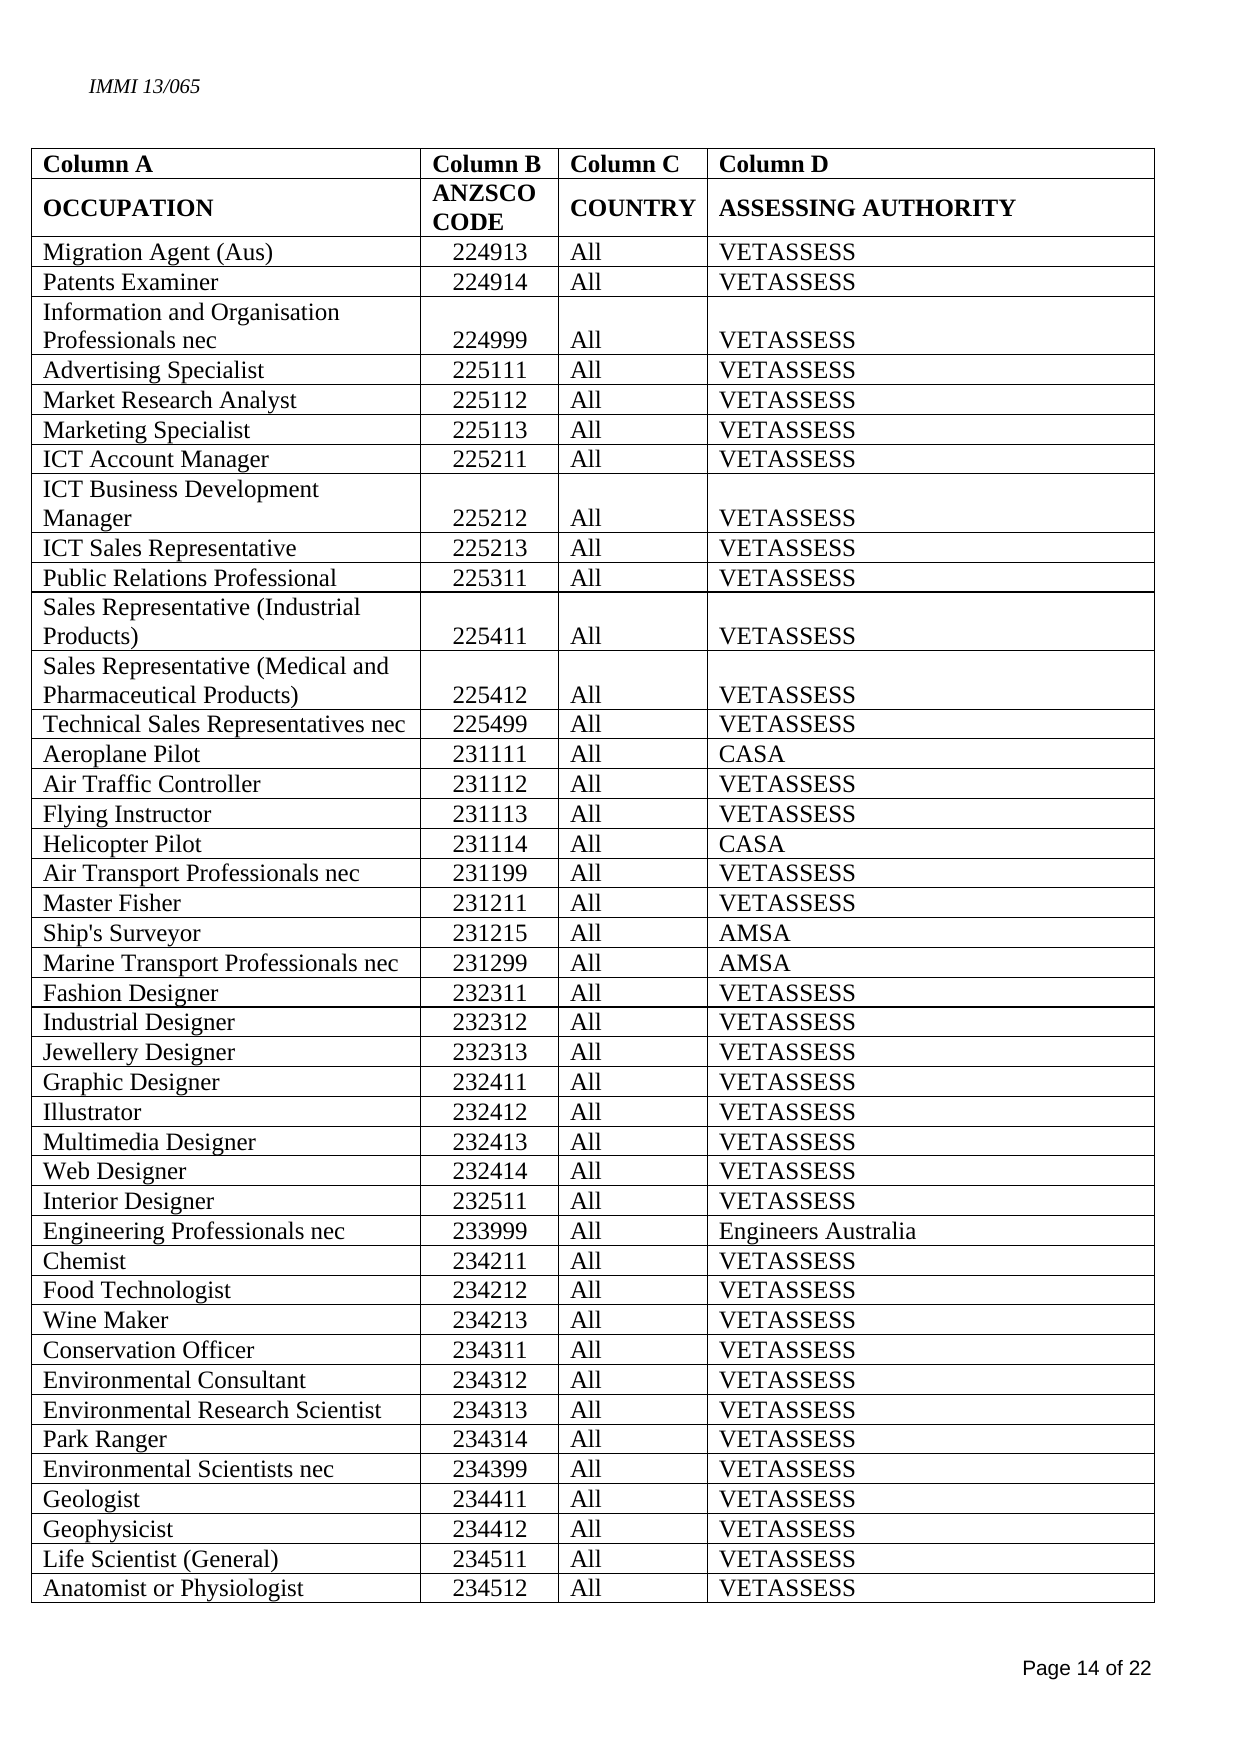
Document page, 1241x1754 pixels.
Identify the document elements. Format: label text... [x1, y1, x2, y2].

table_cell 232412 [421, 1097, 558, 1126]
table_cell VETASSESS [708, 710, 1154, 738]
table_cell Sales Representative (Industrial Products) [32, 593, 420, 650]
table_cell 234511 [421, 1544, 558, 1572]
table_cell 231215 [421, 918, 558, 947]
table_cell Interior Designer [32, 1186, 420, 1215]
table_cell VETASSESS [708, 1156, 1154, 1185]
table_cell VETASSESS [708, 1425, 1154, 1453]
table_cell Fashion Designer [32, 978, 420, 1006]
table_cell 232511 [421, 1186, 558, 1215]
table_cell VETASSESS [708, 1008, 1154, 1036]
table_cell Advertising Specialist [32, 355, 420, 384]
table_cell All [559, 415, 707, 443]
table_cell VETASSESS [708, 769, 1154, 798]
table_cell Multimedia Designer [32, 1127, 420, 1155]
table_cell VETASSESS [708, 563, 1154, 591]
table_cell 234512 [421, 1574, 558, 1602]
table_cell VETASSESS [708, 1395, 1154, 1423]
table_cell 224999 [421, 297, 558, 354]
table_cell 225111 [421, 355, 558, 384]
table_cell All [559, 445, 707, 473]
table_cell VETASSESS [708, 237, 1154, 266]
table_cell AMSA [708, 918, 1154, 947]
table_cell Flying Instructor [32, 799, 420, 828]
table_cell VETASSESS [708, 1037, 1154, 1066]
table_cell 231113 [421, 799, 558, 828]
table_cell VETASSESS [708, 1276, 1154, 1304]
table_cell 234411 [421, 1484, 558, 1513]
table_cell All [559, 385, 707, 414]
table_cell 224913 [421, 237, 558, 266]
table_cell Ship's Surveyor [32, 918, 420, 947]
table_cell Industrial Designer [32, 1008, 420, 1036]
table_cell Wine Maker [32, 1305, 420, 1334]
table_cell All [559, 1305, 707, 1334]
table_cell All [559, 1574, 707, 1602]
table_cell Park Ranger [32, 1425, 420, 1453]
table_cell 233999 [421, 1216, 558, 1245]
table_cell Public Relations Professional [32, 563, 420, 591]
table_cell Geologist [32, 1484, 420, 1513]
table_cell All [559, 888, 707, 917]
table_cell 225213 [421, 533, 558, 562]
table_cell All [559, 1454, 707, 1483]
table_cell All [559, 1365, 707, 1394]
table_cell All [559, 1395, 707, 1423]
table_cell VETASSESS [708, 859, 1154, 887]
table_cell 232313 [421, 1037, 558, 1066]
table_cell All [559, 1425, 707, 1453]
table_cell Life Scientist (General) [32, 1544, 420, 1572]
table_cell 225411 [421, 593, 558, 650]
table_cell Food Technologist [32, 1276, 420, 1304]
table_header Column B [421, 149, 558, 177]
table_cell VETASSESS [708, 297, 1154, 354]
table_cell 234311 [421, 1335, 558, 1364]
table_cell Marine Transport Professionals nec [32, 948, 420, 977]
table_cell 231112 [421, 769, 558, 798]
table_cell All [559, 1186, 707, 1215]
table_cell 225311 [421, 563, 558, 591]
table_cell 232413 [421, 1127, 558, 1155]
table_cell All [559, 593, 707, 650]
table_cell 231211 [421, 888, 558, 917]
table_cell VETASSESS [708, 355, 1154, 384]
table_cell All [559, 859, 707, 887]
table_cell VETASSESS [708, 533, 1154, 562]
table_cell All [559, 710, 707, 738]
table_cell 234314 [421, 1425, 558, 1453]
table_cell 224914 [421, 267, 558, 296]
table_cell VETASSESS [708, 1097, 1154, 1126]
table_cell 234213 [421, 1305, 558, 1334]
table_cell All [559, 1097, 707, 1126]
table_cell All [559, 1008, 707, 1036]
table_cell COUNTRY [559, 179, 707, 236]
table_cell All [559, 978, 707, 1006]
table_cell 225112 [421, 385, 558, 414]
table_cell Aeroplane Pilot [32, 739, 420, 768]
table_cell VETASSESS [708, 1544, 1154, 1572]
table_cell Environmental Research Scientist [32, 1395, 420, 1423]
table_cell All [559, 1484, 707, 1513]
table_cell All [559, 918, 707, 947]
table_cell VETASSESS [708, 1305, 1154, 1334]
table_cell ICT Sales Representative [32, 533, 420, 562]
table_cell Helicopter Pilot [32, 829, 420, 857]
table_cell All [559, 1216, 707, 1245]
table_cell All [559, 651, 707, 708]
table_cell All [559, 1127, 707, 1155]
table_cell 234399 [421, 1454, 558, 1483]
table_cell 234313 [421, 1395, 558, 1423]
table_cell All [559, 1156, 707, 1185]
table_cell ANZSCO CODE [421, 179, 558, 236]
table_cell ASSESSING AUTHORITY [708, 179, 1154, 236]
table_header Column A [32, 149, 420, 177]
table_cell CASA [708, 739, 1154, 768]
table_cell Conservation Officer [32, 1335, 420, 1364]
table_cell Environmental Scientists nec [32, 1454, 420, 1483]
table_cell All [559, 769, 707, 798]
table_cell VETASSESS [708, 1335, 1154, 1364]
table_cell Jewellery Designer [32, 1037, 420, 1066]
table_cell AMSA [708, 948, 1154, 977]
table_cell All [559, 533, 707, 562]
table_cell VETASSESS [708, 799, 1154, 828]
table_cell All [559, 1246, 707, 1274]
table_cell Marketing Specialist [32, 415, 420, 443]
table_cell VETASSESS [708, 445, 1154, 473]
table_cell 232311 [421, 978, 558, 1006]
table_cell ICT Account Manager [32, 445, 420, 473]
table_cell 225412 [421, 651, 558, 708]
table_cell Graphic Designer [32, 1067, 420, 1096]
table_cell Air Transport Professionals nec [32, 859, 420, 887]
table_cell Migration Agent (Aus) [32, 237, 420, 266]
table_cell 231199 [421, 859, 558, 887]
table_cell VETASSESS [708, 1127, 1154, 1155]
table_cell All [559, 1544, 707, 1572]
table_cell VETASSESS [708, 474, 1154, 532]
table_cell All [559, 237, 707, 266]
table_cell OCCUPATION [32, 179, 420, 236]
table_cell All [559, 474, 707, 532]
table_cell VETASSESS [708, 415, 1154, 443]
table_cell CASA [708, 829, 1154, 857]
table_cell All [559, 948, 707, 977]
table_cell 234212 [421, 1276, 558, 1304]
table_cell 231111 [421, 739, 558, 768]
table_cell All [559, 267, 707, 296]
table_cell Patents Examiner [32, 267, 420, 296]
table_cell Information and Organisation Professionals nec [32, 297, 420, 354]
table_cell VETASSESS [708, 593, 1154, 650]
table_cell All [559, 1067, 707, 1096]
table_header Column D [708, 149, 1154, 177]
table_cell Chemist [32, 1246, 420, 1274]
table_cell VETASSESS [708, 978, 1154, 1006]
table_cell VETASSESS [708, 1454, 1154, 1483]
table_cell 234211 [421, 1246, 558, 1274]
table_cell VETASSESS [708, 888, 1154, 917]
table_cell VETASSESS [708, 1484, 1154, 1513]
table_cell 234312 [421, 1365, 558, 1394]
table_cell 232411 [421, 1067, 558, 1096]
table_cell VETASSESS [708, 1514, 1154, 1543]
table_cell VETASSESS [708, 1574, 1154, 1602]
table_cell All [559, 829, 707, 857]
table_cell 225499 [421, 710, 558, 738]
table_cell All [559, 1037, 707, 1066]
table_cell 225113 [421, 415, 558, 443]
table_cell VETASSESS [708, 1365, 1154, 1394]
table_cell All [559, 799, 707, 828]
table_cell 232312 [421, 1008, 558, 1036]
table_cell 225211 [421, 445, 558, 473]
table_cell All [559, 1276, 707, 1304]
table_cell 234412 [421, 1514, 558, 1543]
table_cell 232414 [421, 1156, 558, 1185]
table_cell Technical Sales Representatives nec [32, 710, 420, 738]
table_header Column C [559, 149, 707, 177]
table_cell 225212 [421, 474, 558, 532]
table_cell All [559, 1514, 707, 1543]
table_cell VETASSESS [708, 267, 1154, 296]
table_cell Sales Representative (Medical and Pharmaceutical Products) [32, 651, 420, 708]
table_cell All [559, 739, 707, 768]
table_cell All [559, 355, 707, 384]
table_cell 231114 [421, 829, 558, 857]
table_cell Geophysicist [32, 1514, 420, 1543]
table_cell VETASSESS [708, 651, 1154, 708]
table_cell Engineering Professionals nec [32, 1216, 420, 1245]
table_cell VETASSESS [708, 1246, 1154, 1274]
table_cell Air Traffic Controller [32, 769, 420, 798]
table_cell Engineers Australia [708, 1216, 1154, 1245]
table_cell All [559, 1335, 707, 1364]
table_cell Illustrator [32, 1097, 420, 1126]
table_cell Anatomist or Physiologist [32, 1574, 420, 1602]
table_cell ICT Business Development Manager [32, 474, 420, 532]
table_cell 231299 [421, 948, 558, 977]
table_cell VETASSESS [708, 385, 1154, 414]
table_cell Web Designer [32, 1156, 420, 1185]
table_cell VETASSESS [708, 1186, 1154, 1215]
table_cell VETASSESS [708, 1067, 1154, 1096]
table_cell Market Research Analyst [32, 385, 420, 414]
table_cell All [559, 297, 707, 354]
table_cell Master Fisher [32, 888, 420, 917]
table_cell Environmental Consultant [32, 1365, 420, 1394]
table_cell All [559, 563, 707, 591]
